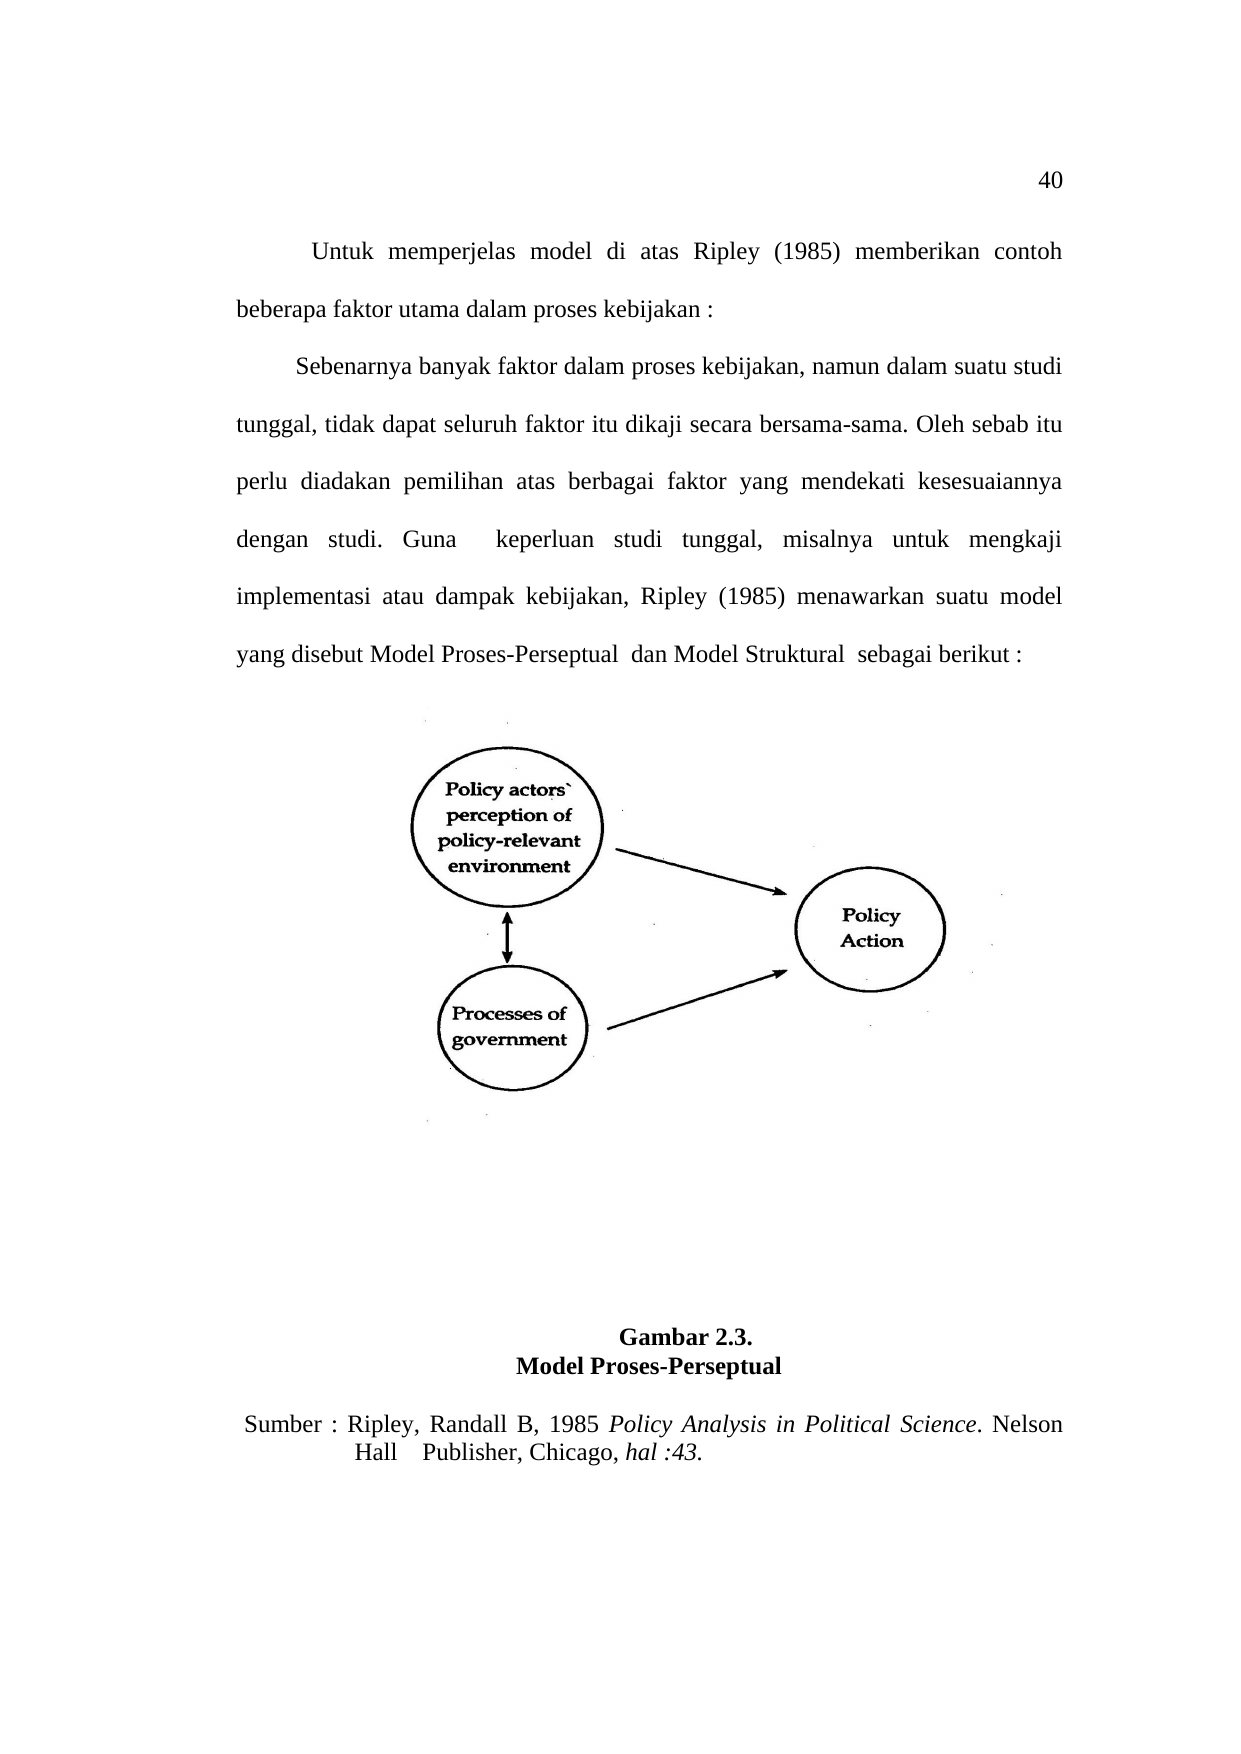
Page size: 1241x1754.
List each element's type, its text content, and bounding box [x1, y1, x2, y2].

list Model Proses-Perseptual [234, 1351, 1063, 1380]
list Sebenarnya banyak faktor dalam proses kebijakan, namun dalam suatu studi tunggal, tidak dapat seluruh faktor itu dikaji secara bersama-sama. Oleh sebab itu perlu diadakan pemilihan atas berbagai faktor yang mendekati kesesuaiannya dengan studi. Guna keperluan studi tunggal, misalnya untuk mengkaji implementasi atau dampak kebijakan, Ripley (1985) menawarkan suatu model yang disebut Model Proses-Perseptual dan Model Struktural sebagai berikut : [236, 351, 1063, 667]
picture [246, 706, 1046, 1150]
list Sumber : Ripley, Randall B, 1985 Policy Analysis in Political Science. Nelson Hall Publisher, Chicago, hal :43. [234, 1409, 1063, 1466]
text Untuk memperjelas model di atas Ripley (1985) memberikan contoh beberapa faktor utama dalam proses kebijakan : [236, 236, 1063, 322]
list Gambar 2.3. [236, 1322, 1063, 1351]
